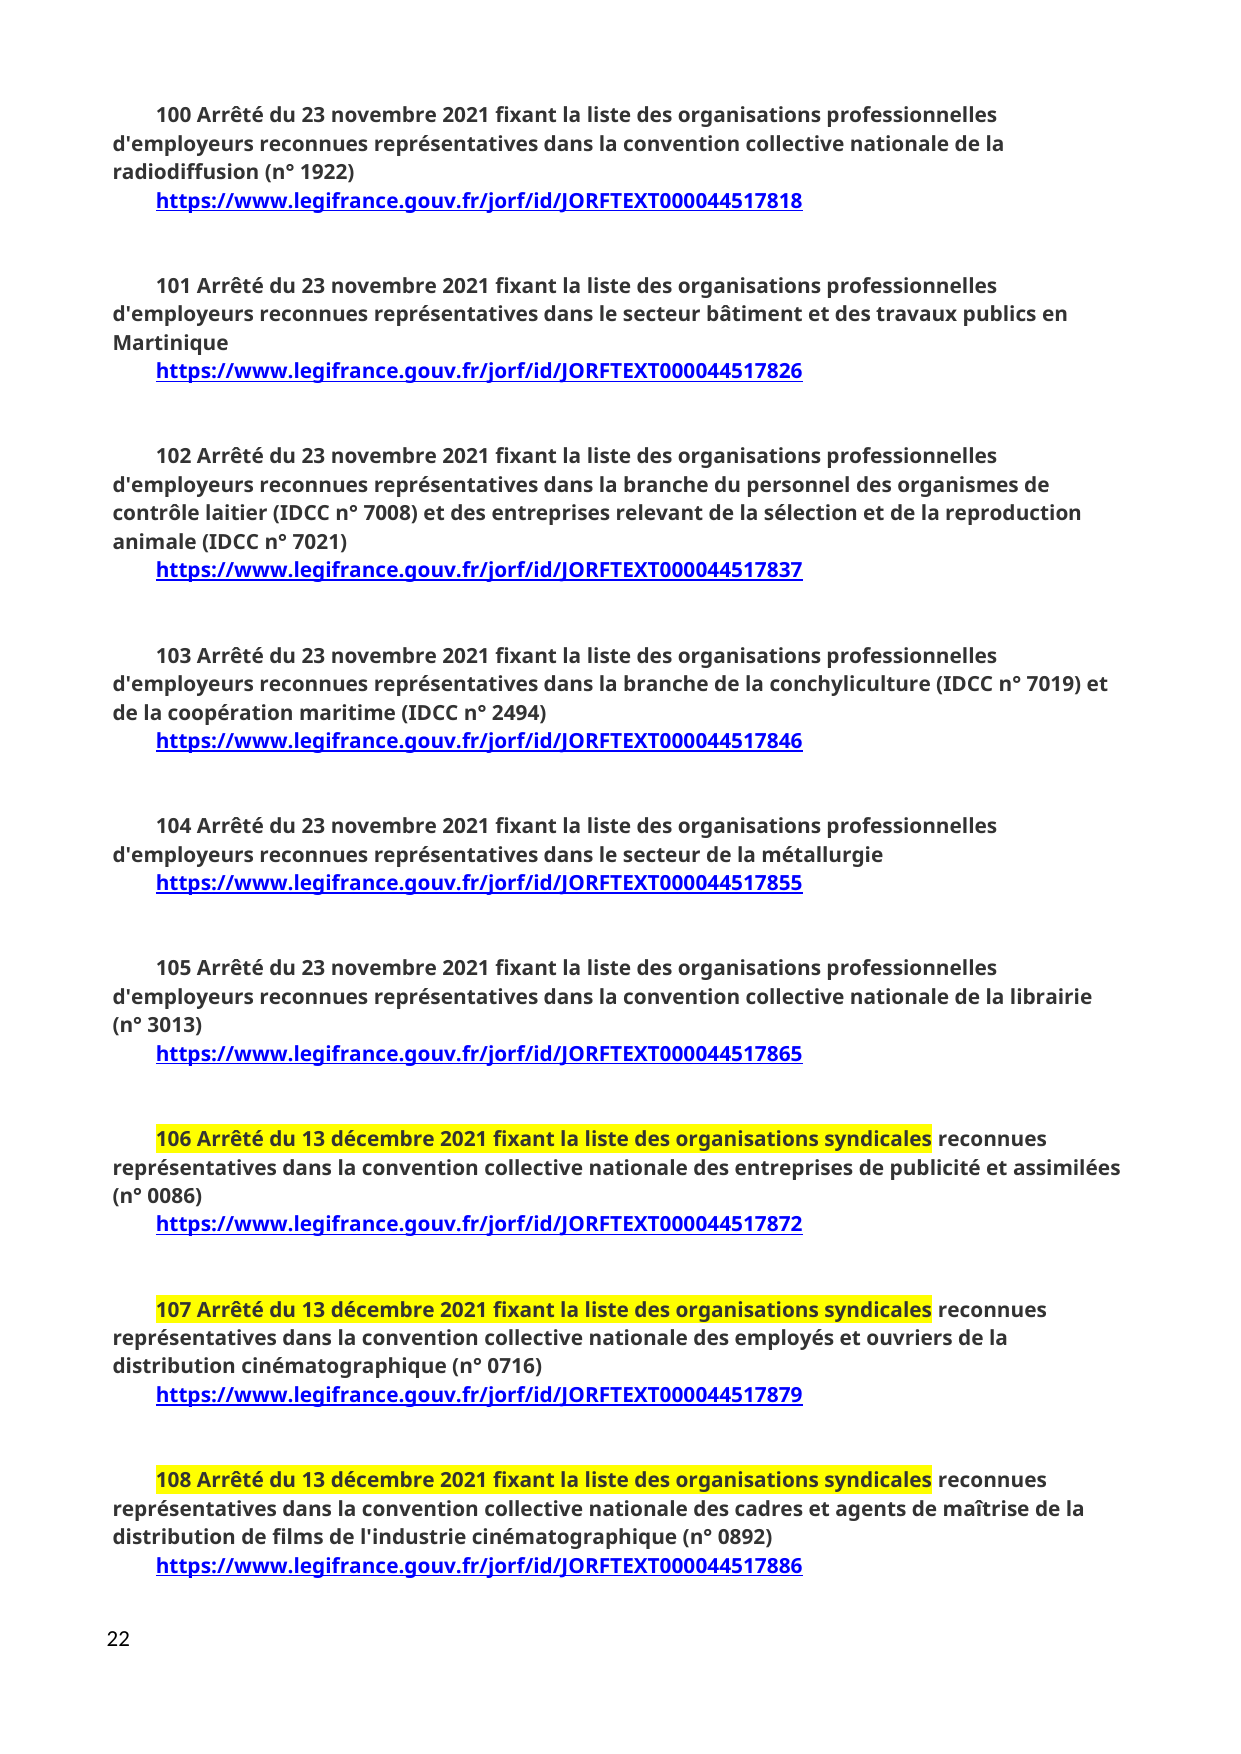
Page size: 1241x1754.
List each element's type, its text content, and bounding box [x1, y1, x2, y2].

text 105 Arrêté du 23 novembre 2021 fixant la liste des organisations professionnelles d'employeurs reconnues représentatives dans la convention collective nationale de la librairie (n° 3013) https://www.legifrance.gouv.fr/jorf/id/JORFTEXT000044517865 [112, 897, 1122, 1067]
text 106 Arrêté du 13 décembre 2021 fixant la liste des organisations syndicales reconnues représentatives dans la convention collective nationale des entreprises de publicité et assimilées (n° 0086) https://www.legifrance.gouv.fr/jorf/id/JORFTEXT000044517872 [112, 1067, 1122, 1238]
text 104 Arrêté du 23 novembre 2021 fixant la liste des organisations professionnelles d'employeurs reconnues représentatives dans le secteur de la métallurgie https://www.legifrance.gouv.fr/jorf/id/JORFTEXT000044517855 [112, 754, 1122, 897]
text 103 Arrêté du 23 novembre 2021 fixant la liste des organisations professionnelles d'employeurs reconnues représentatives dans la branche de la conchyliculture (IDCC n° 7019) et de la coopération maritime (IDCC n° 2494) https://www.legifrance.gouv.fr/jorf/id/JORFTEXT000044517846 [112, 584, 1122, 754]
text 107 Arrêté du 13 décembre 2021 fixant la liste des organisations syndicales reconnues représentatives dans la convention collective nationale des employés et ouvriers de la distribution cinématographique (n° 0716) https://www.legifrance.gouv.fr/jorf/id/JORFTEXT000044517879 [112, 1238, 1122, 1408]
text 101 Arrêté du 23 novembre 2021 fixant la liste des organisations professionnelles d'employeurs reconnues représentatives dans le secteur bâtiment et des travaux publics en Martinique https://www.legifrance.gouv.fr/jorf/id/JORFTEXT000044517826 [112, 214, 1122, 385]
text 108 Arrêté du 13 décembre 2021 fixant la liste des organisations syndicales reconnues représentatives dans la convention collective nationale des cadres et agents de maîtrise de la distribution de films de l'industrie cinématographique (n° 0892) https://www.legifrance.gouv.fr/jorf/id/JORFTEXT000044517886 [112, 1408, 1122, 1579]
text 102 Arrêté du 23 novembre 2021 fixant la liste des organisations professionnelles d'employeurs reconnues représentatives dans la branche du personnel des organismes de contrôle laitier (IDCC n° 7008) et des entreprises relevant de la sélection et de la reproduction animale (IDCC n° 7021) https://www.legifrance.gouv.fr/jorf/id/JORFTEXT000044517837 [112, 385, 1122, 584]
